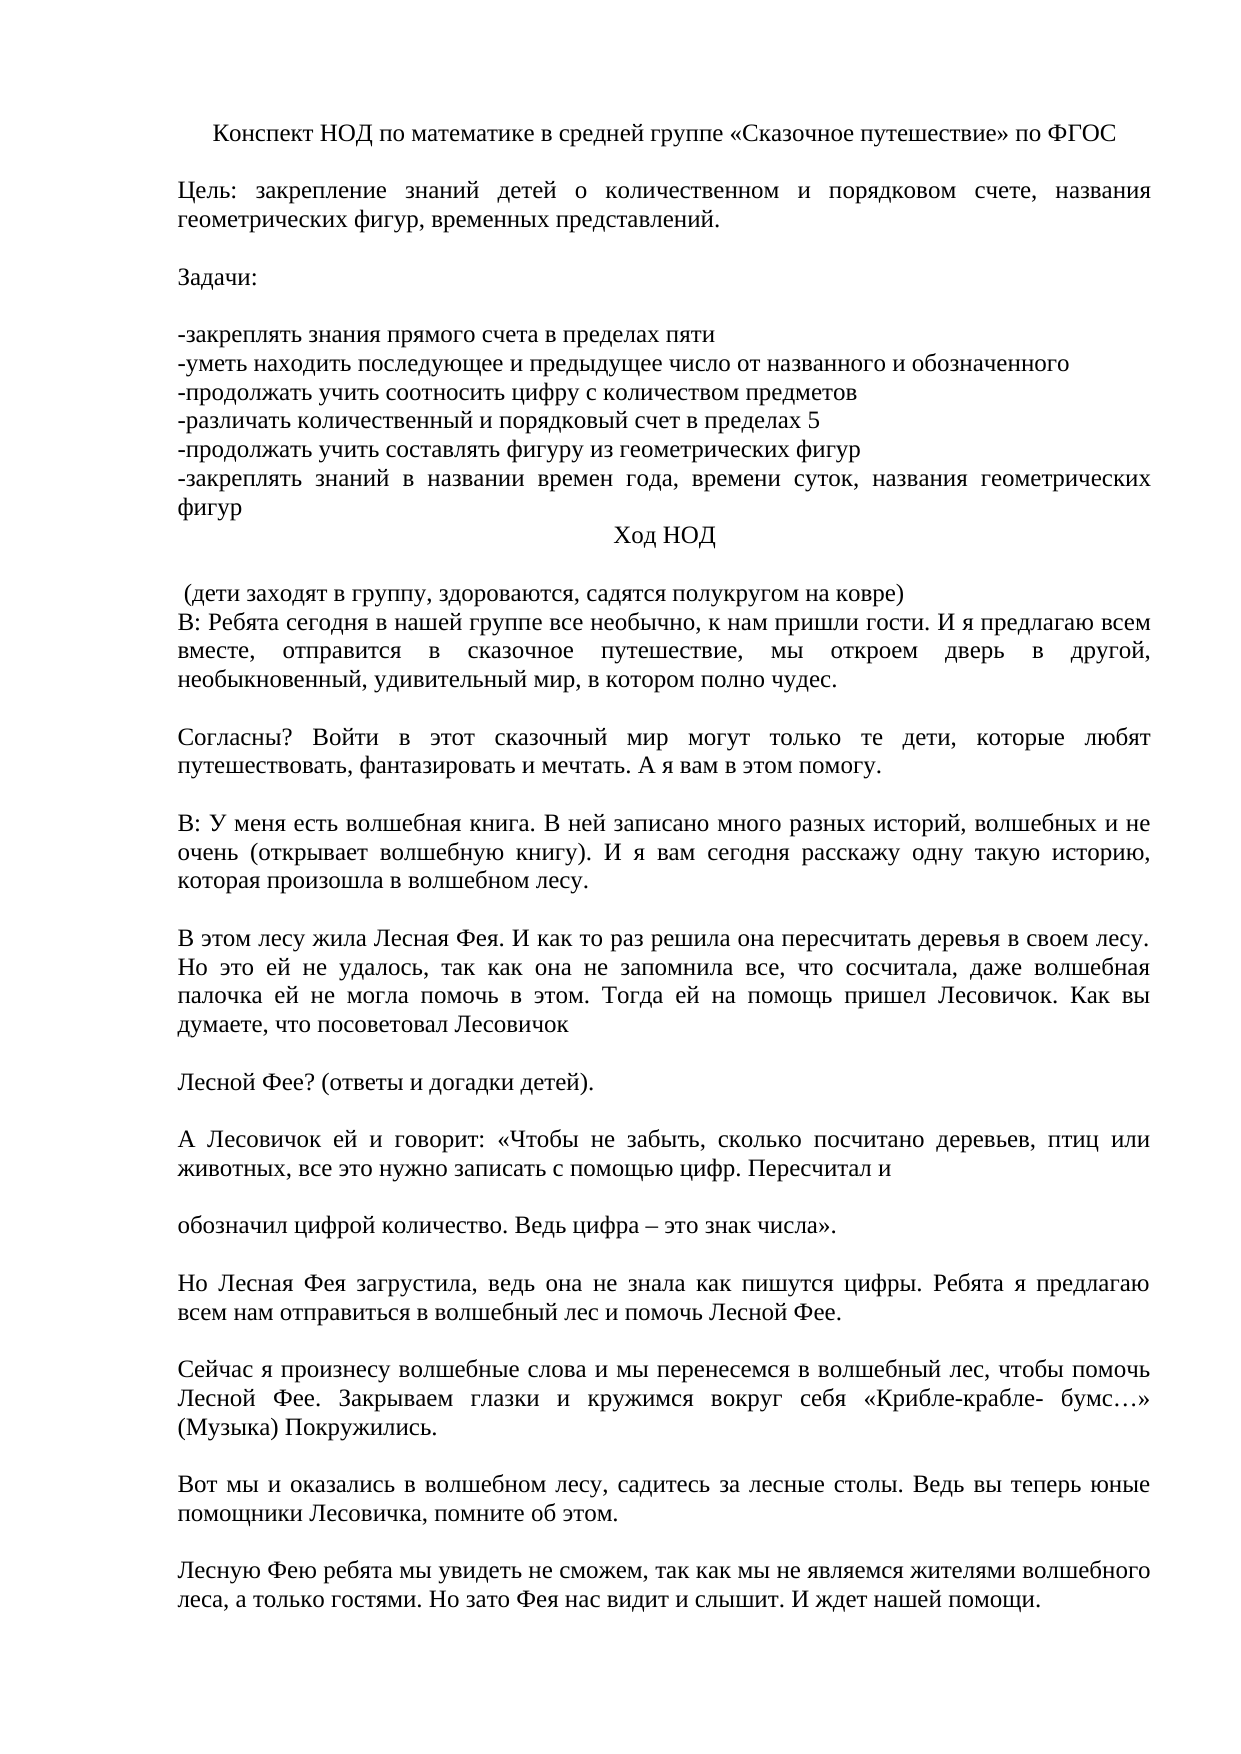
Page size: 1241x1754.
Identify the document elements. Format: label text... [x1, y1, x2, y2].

text Конспект НОД по математике в средней группе «Сказочное путешествие» по ФГОС [177, 118, 1152, 147]
text Ход НОД [177, 521, 1152, 549]
text -закреплять знаний в названии времен года, времени суток, названия геометрических фигур [177, 463, 1152, 521]
text -уметь находить последующее и предыдущее число от названного и обозначенного [177, 348, 1152, 377]
text обозначил цифрой количество. Ведь цифра – это знак числа». [177, 1211, 1152, 1239]
text Сейчас я произнесу волшебные слова и мы перенесемся в волшебный лес, чтобы помочь Лесной Фее. Закрываем глазки и кружимся вокруг себя «Крибле-крабле- бумс…» (Музыка) Покружились. [177, 1354, 1152, 1441]
text -закреплять знания прямого счета в пределах пяти [177, 319, 1152, 348]
text Цель: закрепление знаний детей о количественном и порядковом счете, названия геометрических фигур, временных представлений. [177, 176, 1152, 233]
text Задачи: [177, 262, 1152, 291]
text Согласны? Войти в этот сказочный мир могут только те дети, которые любят путешествовать, фантазировать и мечтать. А я вам в этом помогу. [177, 722, 1152, 779]
text Лесную Фею ребята мы увидеть не сможем, так как мы не являемся жителями волшебного леса, а только гостями. Но зато Фея нас видит и слышит. И ждет нашей помощи. [177, 1556, 1152, 1613]
text В: Ребята сегодня в нашей группе все необычно, к нам пришли гости. И я предлагаю всем вместе, отправится в сказочное путешествие, мы откроем дверь в другой, необыкновенный, удивительный мир, в котором полно чудес. [177, 607, 1152, 693]
text -продолжать учить составлять фигуру из геометрических фигур [177, 434, 1152, 463]
text В этом лесу жила Лесная Фея. И как то раз решила она пересчитать деревья в своем лесу. Но это ей не удалось, так как она не запомнила все, что сосчитала, даже волшебная палочка ей не могла помочь в этом. Тогда ей на помощь пришел Лесовичок. Как вы думаете, что посоветовал Лесовичок [177, 923, 1152, 1038]
text -различать количественный и порядковый счет в пределах 5 [177, 406, 1152, 434]
text А Лесовичок ей и говорит: «Чтобы не забыть, сколько посчитано деревьев, птиц или животных, все это нужно записать с помощью цифр. Пересчитал и [177, 1124, 1152, 1182]
text Лесной Фее? (ответы и догадки детей). [177, 1067, 1152, 1096]
text -продолжать учить соотносить цифру с количеством предметов [177, 377, 1152, 406]
text Но Лесная Фея загрустила, ведь она не знала как пишутся цифры. Ребята я предлагаю всем нам отправиться в волшебный лес и помочь Лесной Фее. [177, 1268, 1152, 1326]
text (дети заходят в группу, здороваются, садятся полукругом на ковре) [177, 578, 1152, 607]
text Вот мы и оказались в волшебном лесу, садитесь за лесные столы. Ведь вы теперь юные помощники Лесовичка, помните об этом. [177, 1469, 1152, 1527]
text В: У меня есть волшебная книга. В ней записано много разных историй, волшебных и не очень (открывает волшебную книгу). И я вам сегодня расскажу одну такую историю, которая произошла в волшебном лесу. [177, 808, 1152, 894]
